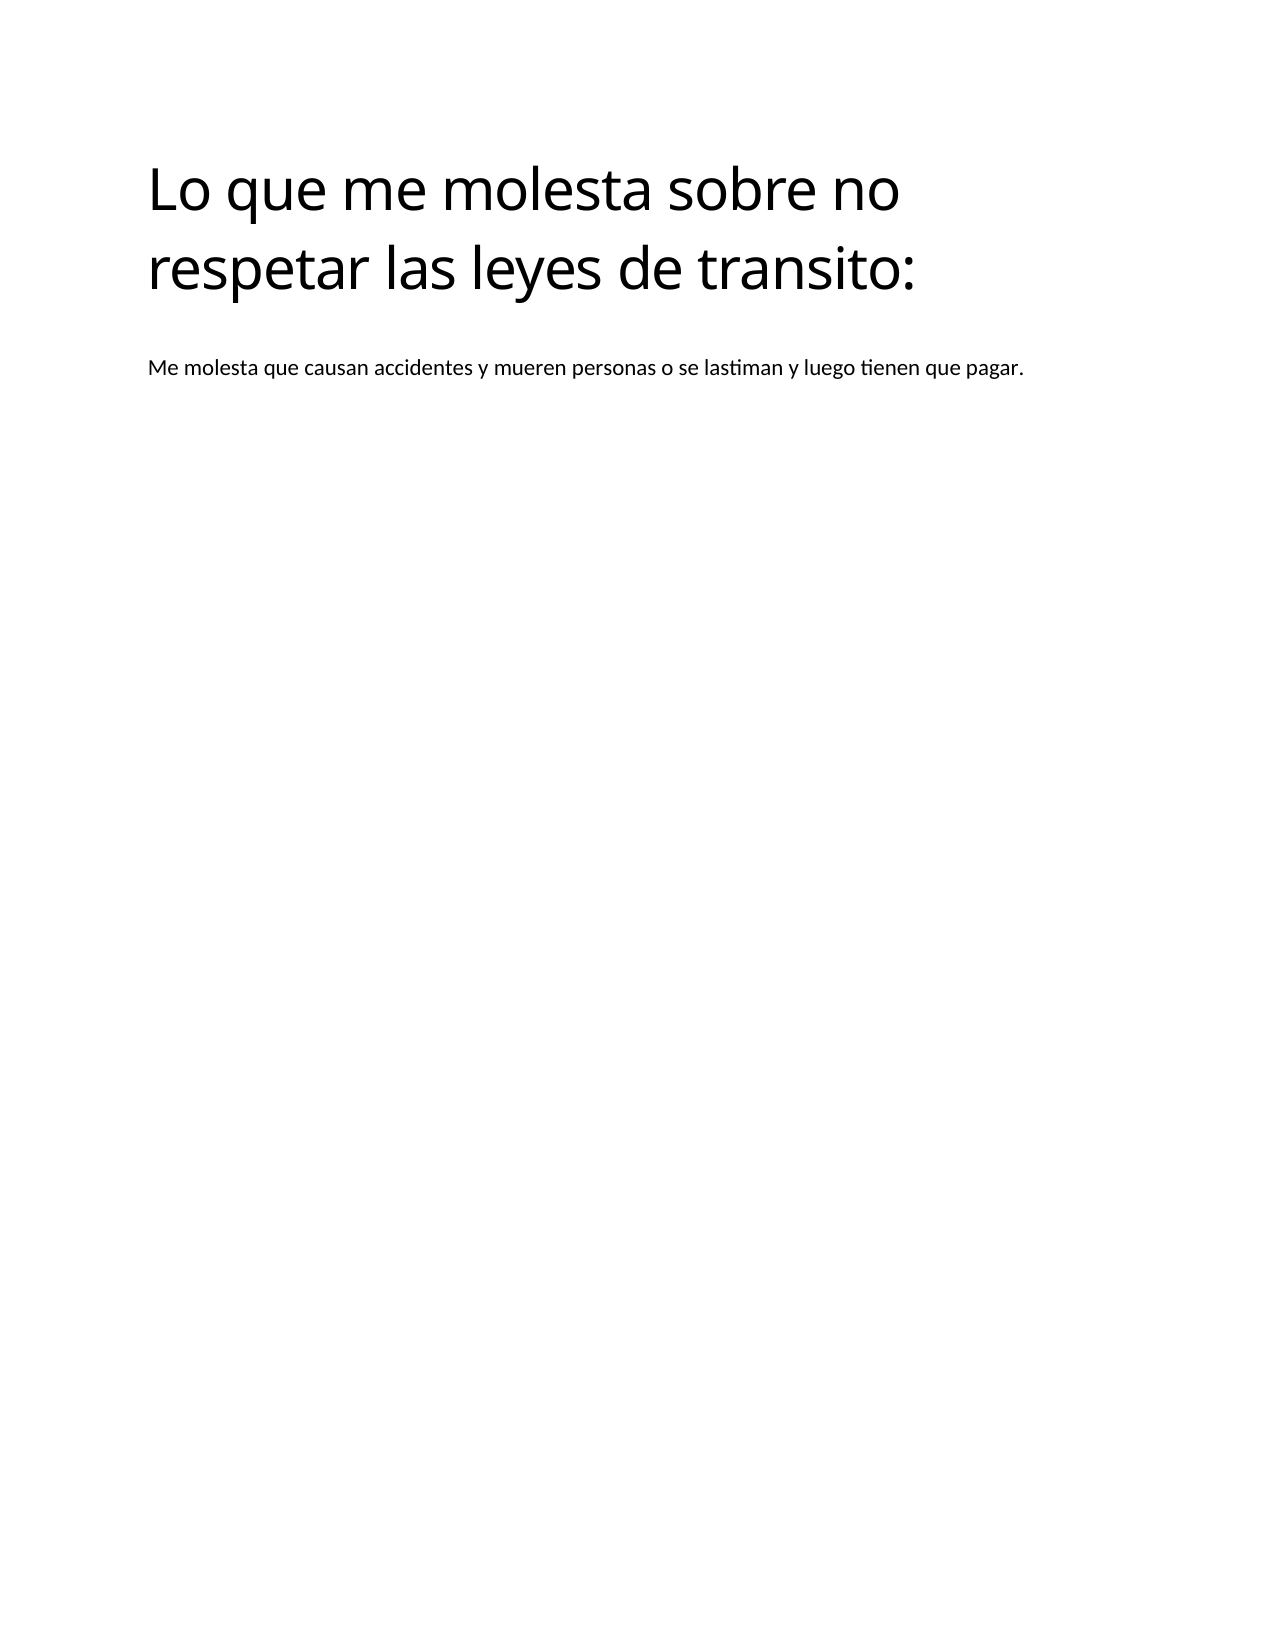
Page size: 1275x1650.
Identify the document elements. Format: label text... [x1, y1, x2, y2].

text Me molesta que causan accidentes y mueren personas o se lastiman y luego tienen que pagar. [148, 353, 1127, 381]
title Lo que me molesta sobre no respetar las leyes de transito: [148, 148, 1127, 307]
